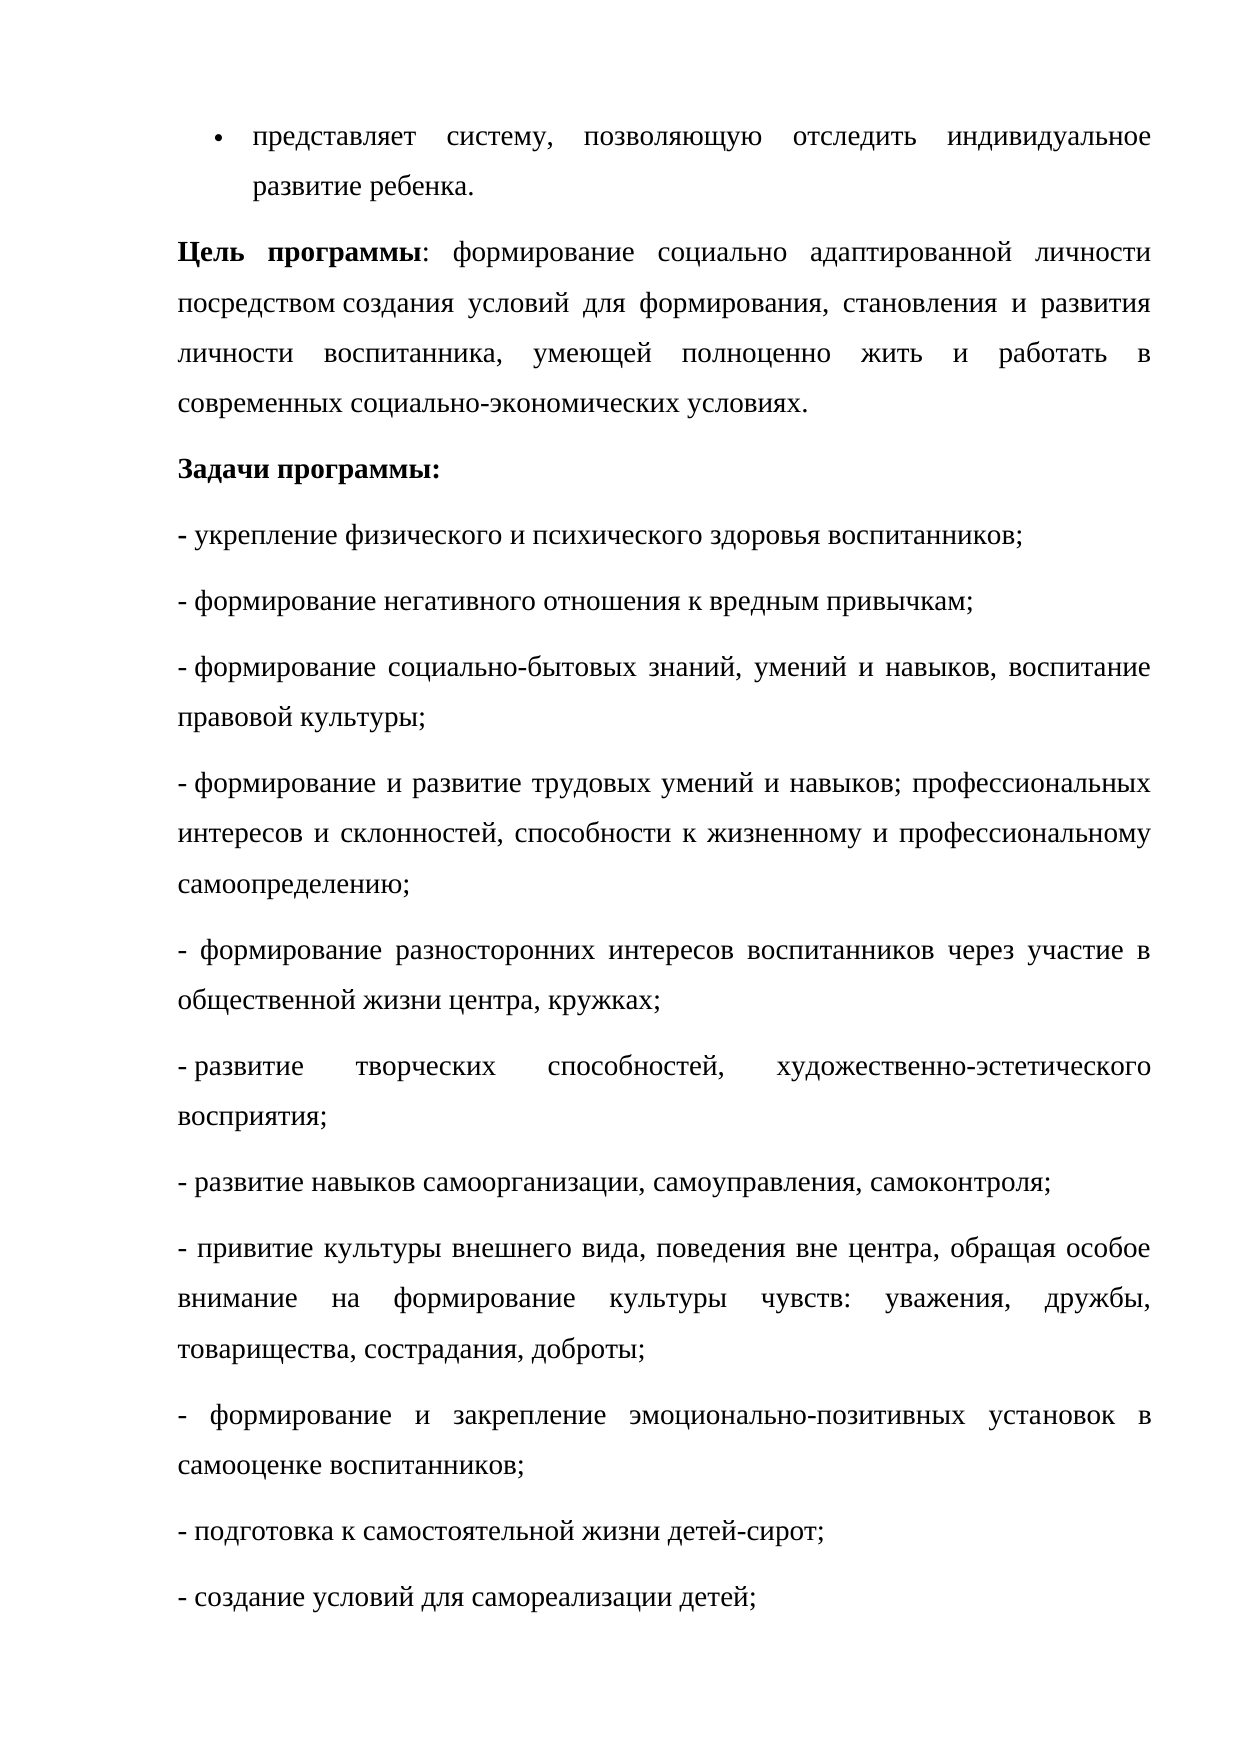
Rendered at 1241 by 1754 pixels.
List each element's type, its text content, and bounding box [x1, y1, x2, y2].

text - укрепление физического и психического здоровья воспитанников; [177, 517, 1152, 551]
text - подготовка к самостоятельной жизни детей-сирот; [177, 1513, 1152, 1547]
text - формирование и развитие трудовых умений и навыков; профессиональных интересов и склонностей, способности к жизненному и профессиональному самоопределению; [177, 765, 1152, 899]
text - привитие культуры внешнего вида, поведения вне центра, обращая особое внимание на формирование культуры чувств: уважения, дружбы, товарищества, сострадания, доброты; [177, 1230, 1152, 1364]
text - формирование и закрепление эмоционально-позитивных установок в самооценке воспитанников; [177, 1397, 1152, 1481]
list представляет систему, позволяющую отследить индивидуальное развитие ребенка. [215, 118, 1152, 202]
text - развитие творческих способностей, художественно-эстетического восприятия; [177, 1048, 1152, 1132]
text - формирование негативного отношения к вредным привычкам; [177, 583, 1152, 617]
text Цель программы: формирование социально адаптированной личности посредством создания условий для формирования, становления и развития личности воспитанника, умеющей полноценно жить и работать в современных социально-экономических условиях. [177, 234, 1152, 419]
text - формирование социально-бытовых знаний, умений и навыков, воспитание правовой культуры; [177, 649, 1152, 733]
text - формирование разносторонних интересов воспитанников через участие в общественной жизни центра, кружках; [177, 932, 1152, 1016]
text - развитие навыков самоорганизации, самоуправления, самоконтроля; [177, 1164, 1152, 1198]
text - создание условий для самореализации детей; [177, 1579, 1152, 1613]
text Задачи программы: [177, 451, 1152, 485]
